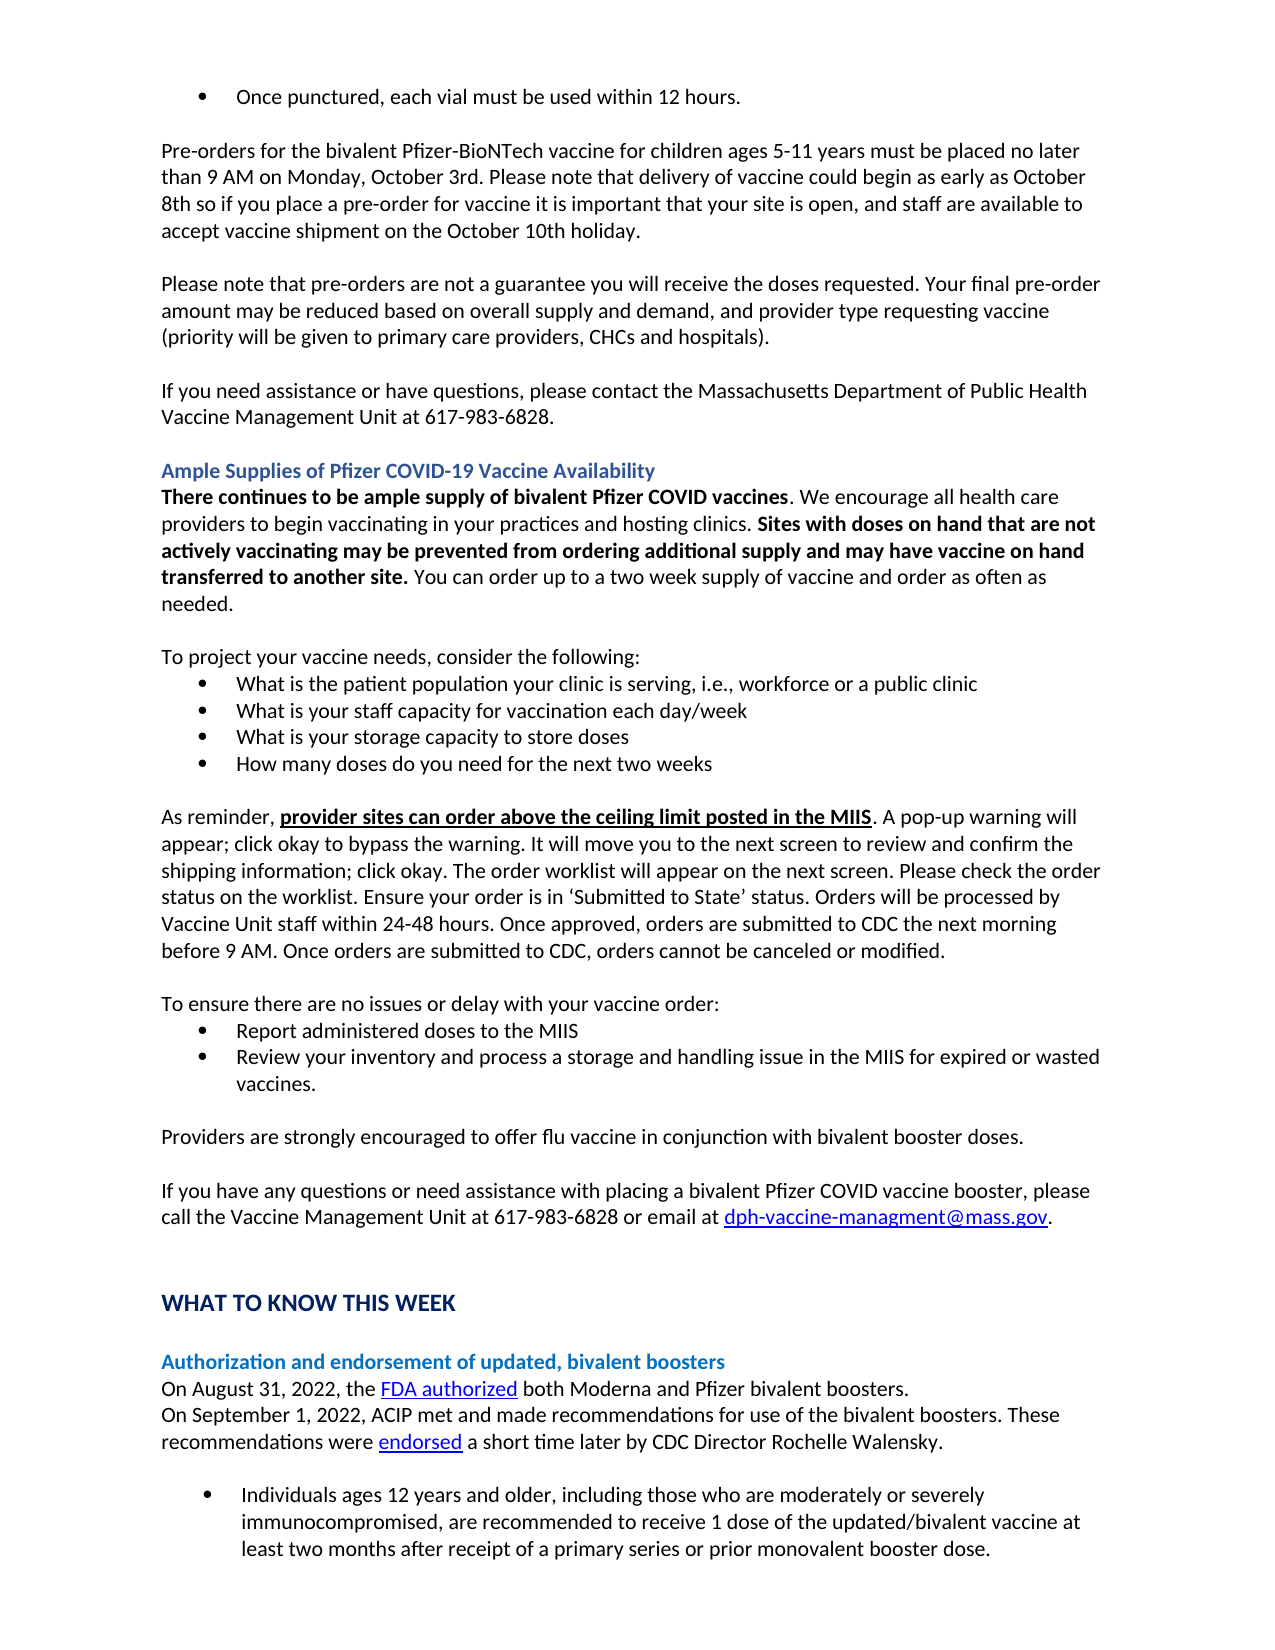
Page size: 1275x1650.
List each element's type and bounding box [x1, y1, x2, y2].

table_header [60, 60, 1215, 1585]
